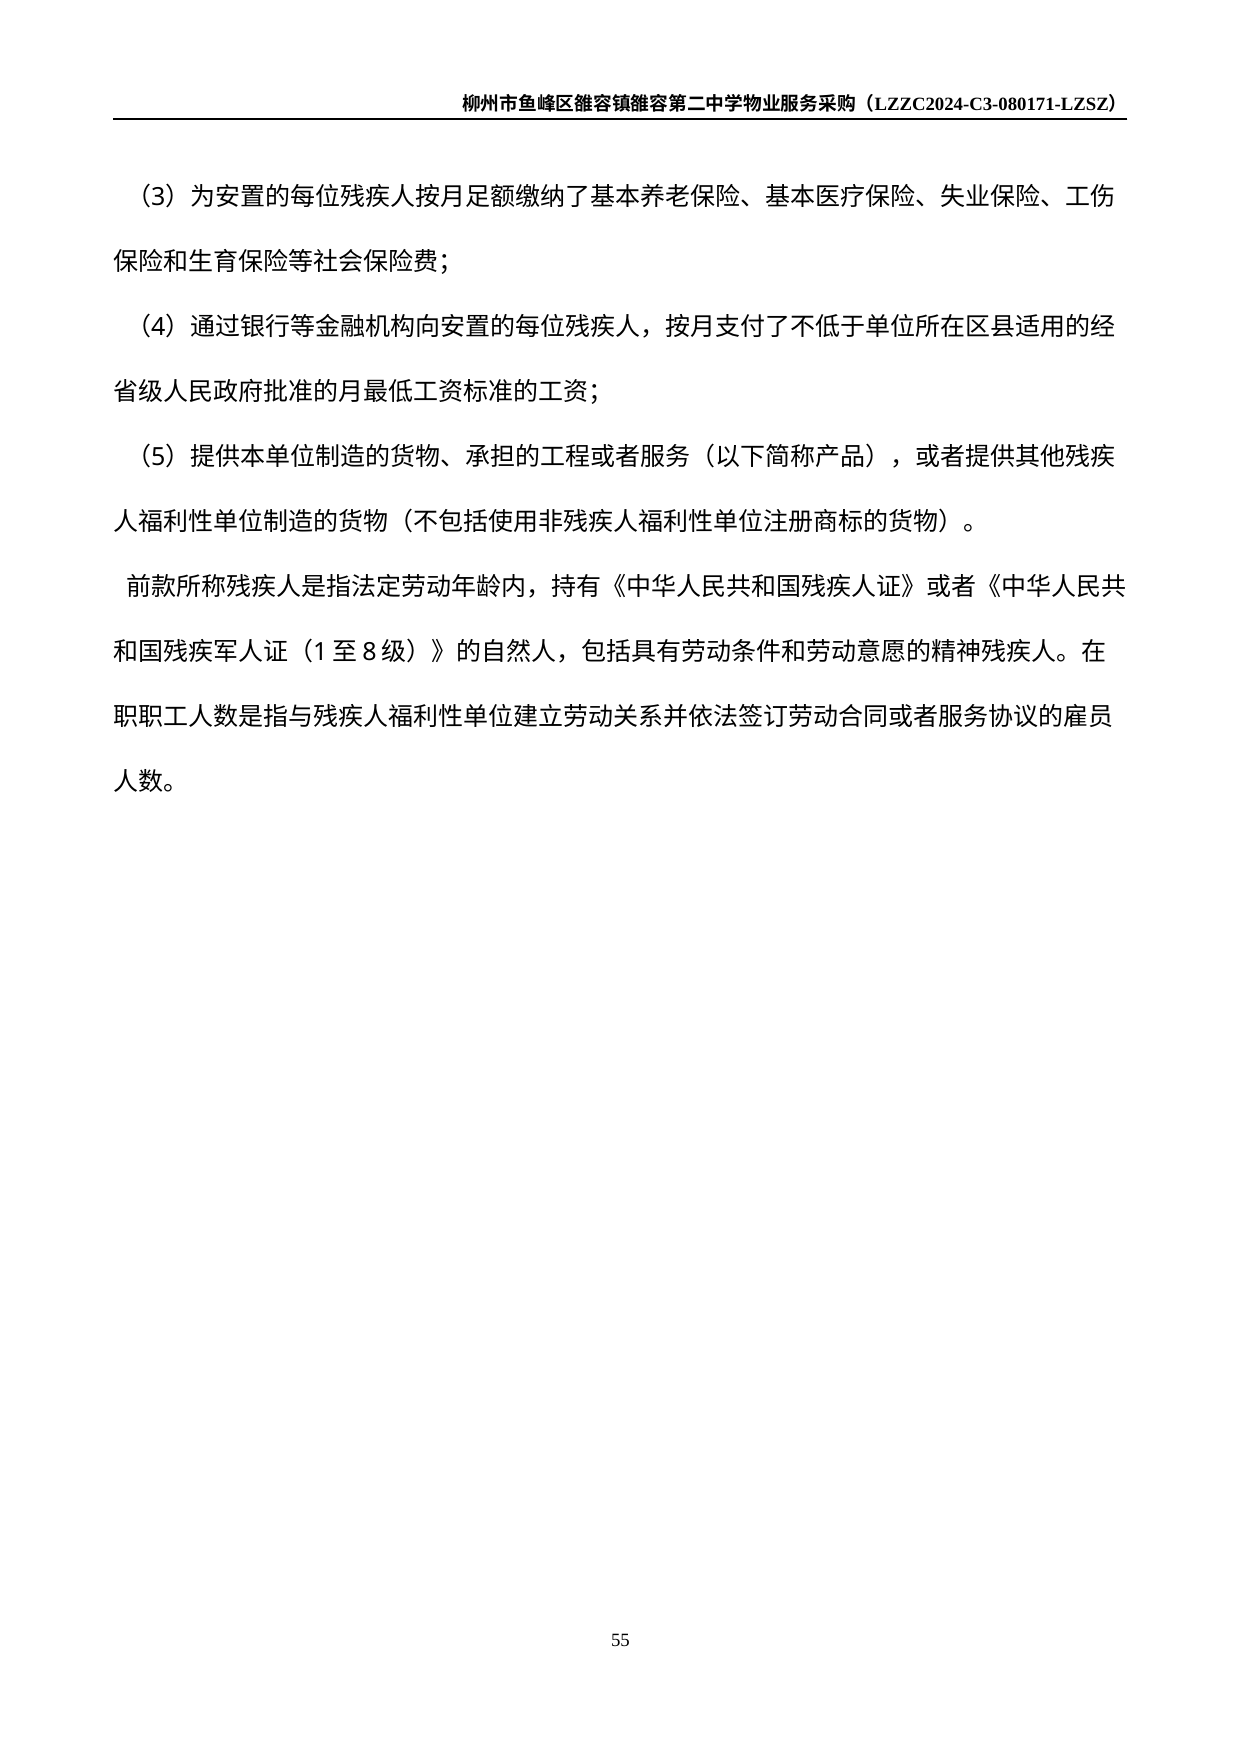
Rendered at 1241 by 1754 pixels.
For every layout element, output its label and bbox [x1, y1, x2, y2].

text [113, 162, 1127, 812]
